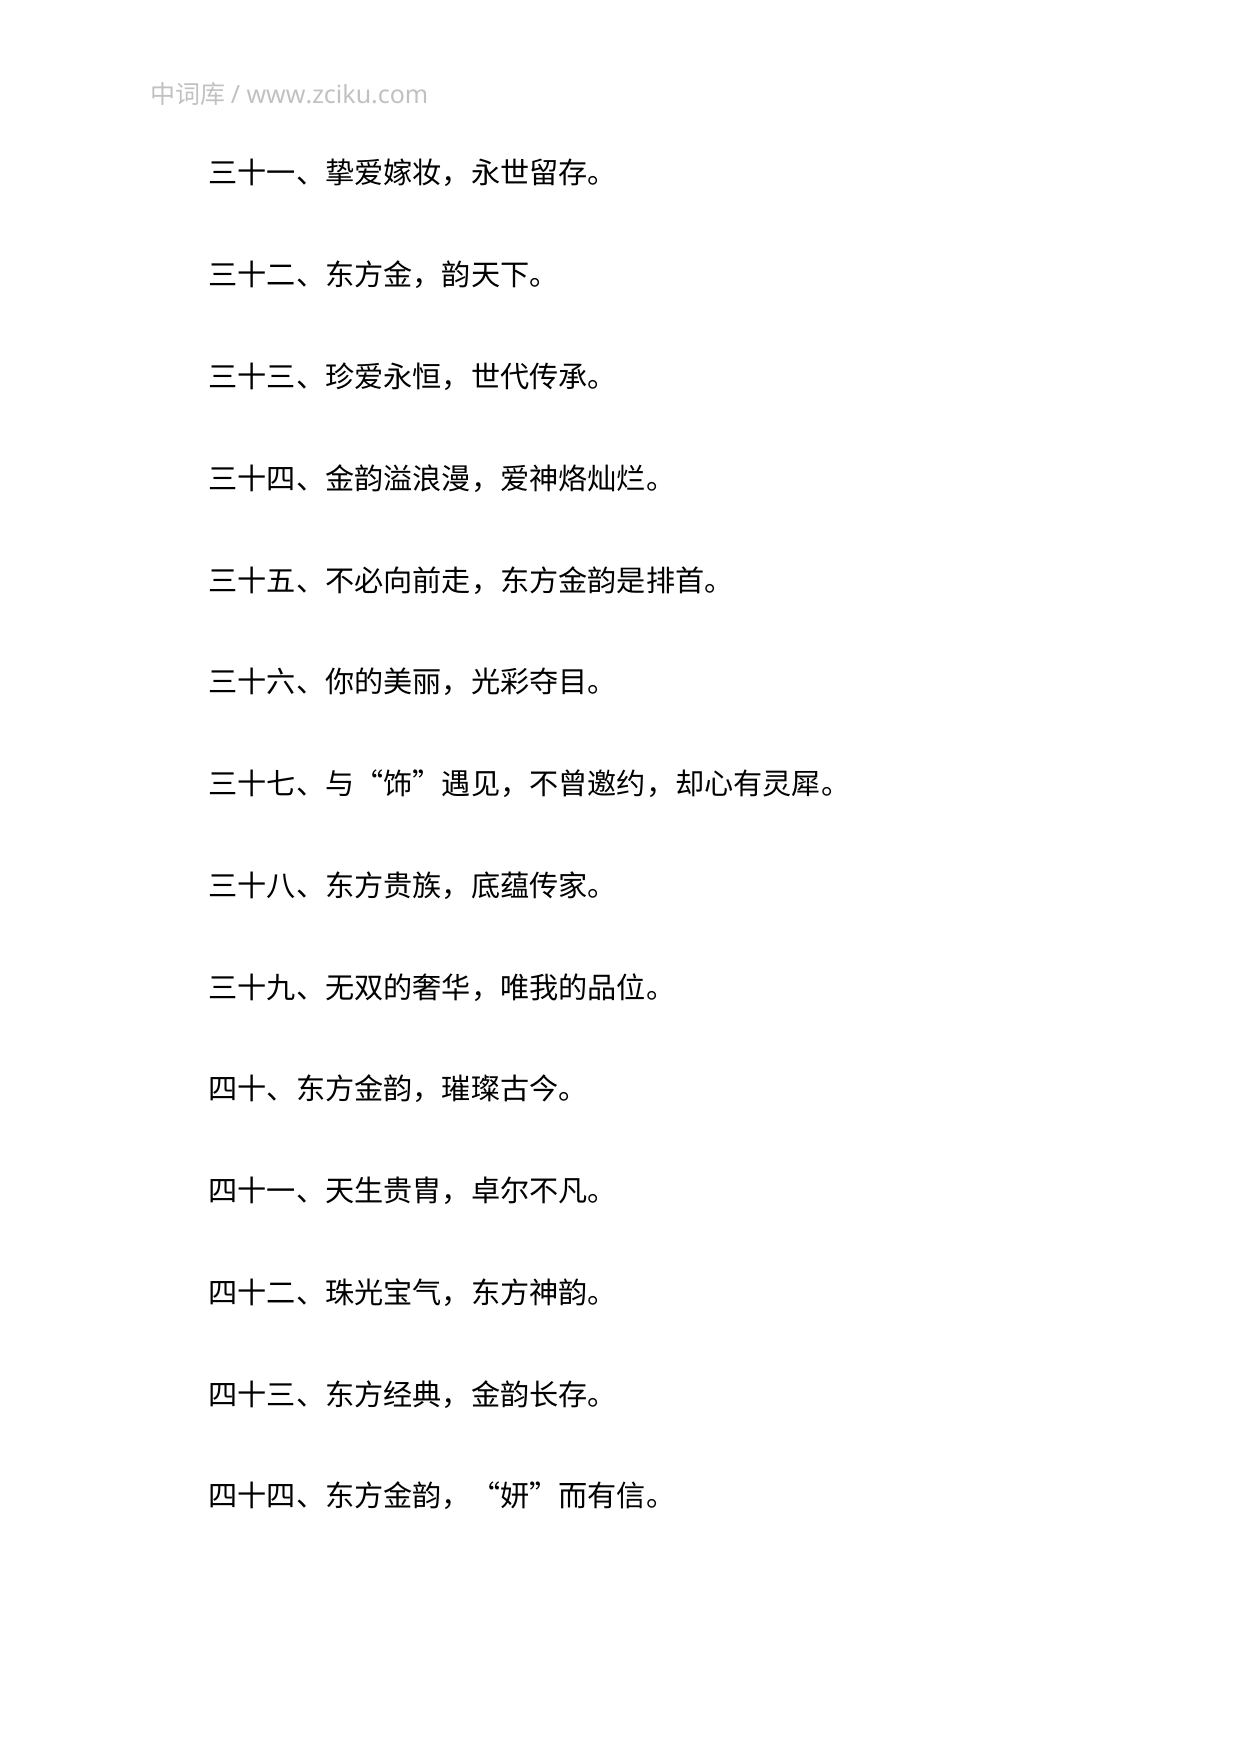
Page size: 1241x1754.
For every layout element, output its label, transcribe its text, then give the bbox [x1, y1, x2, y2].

text 三十九、无双的奢华，唯我的品位。 [150, 964, 1090, 1006]
text 四十四、东方金韵，“妍”而有信。 [150, 1473, 1090, 1515]
text 三十四、金韵溢浪漫，爱神烙灿烂。 [150, 455, 1090, 498]
text 三十一、挚爱嫁妆，永世留存。 [150, 150, 1090, 192]
text 四十三、东方经典，金韵长存。 [150, 1371, 1090, 1413]
text 四十一、天生贵胄，卓尔不凡。 [150, 1168, 1090, 1210]
text 三十七、与“饰”遇见，不曾邀约，却心有灵犀。 [150, 761, 1090, 803]
text 四十二、珠光宝气，东方神韵。 [150, 1269, 1090, 1312]
text 三十八、东方贵族，底蕴传家。 [150, 862, 1090, 905]
text 三十五、不必向前走，东方金韵是排首。 [150, 557, 1090, 599]
text 三十六、你的美丽，光彩夺目。 [150, 659, 1090, 701]
text 四十、东方金韵，璀璨古今。 [150, 1066, 1090, 1108]
text 三十二、东方金，韵天下。 [150, 252, 1090, 294]
text 三十三、珍爱永恒，世代传承。 [150, 353, 1090, 396]
